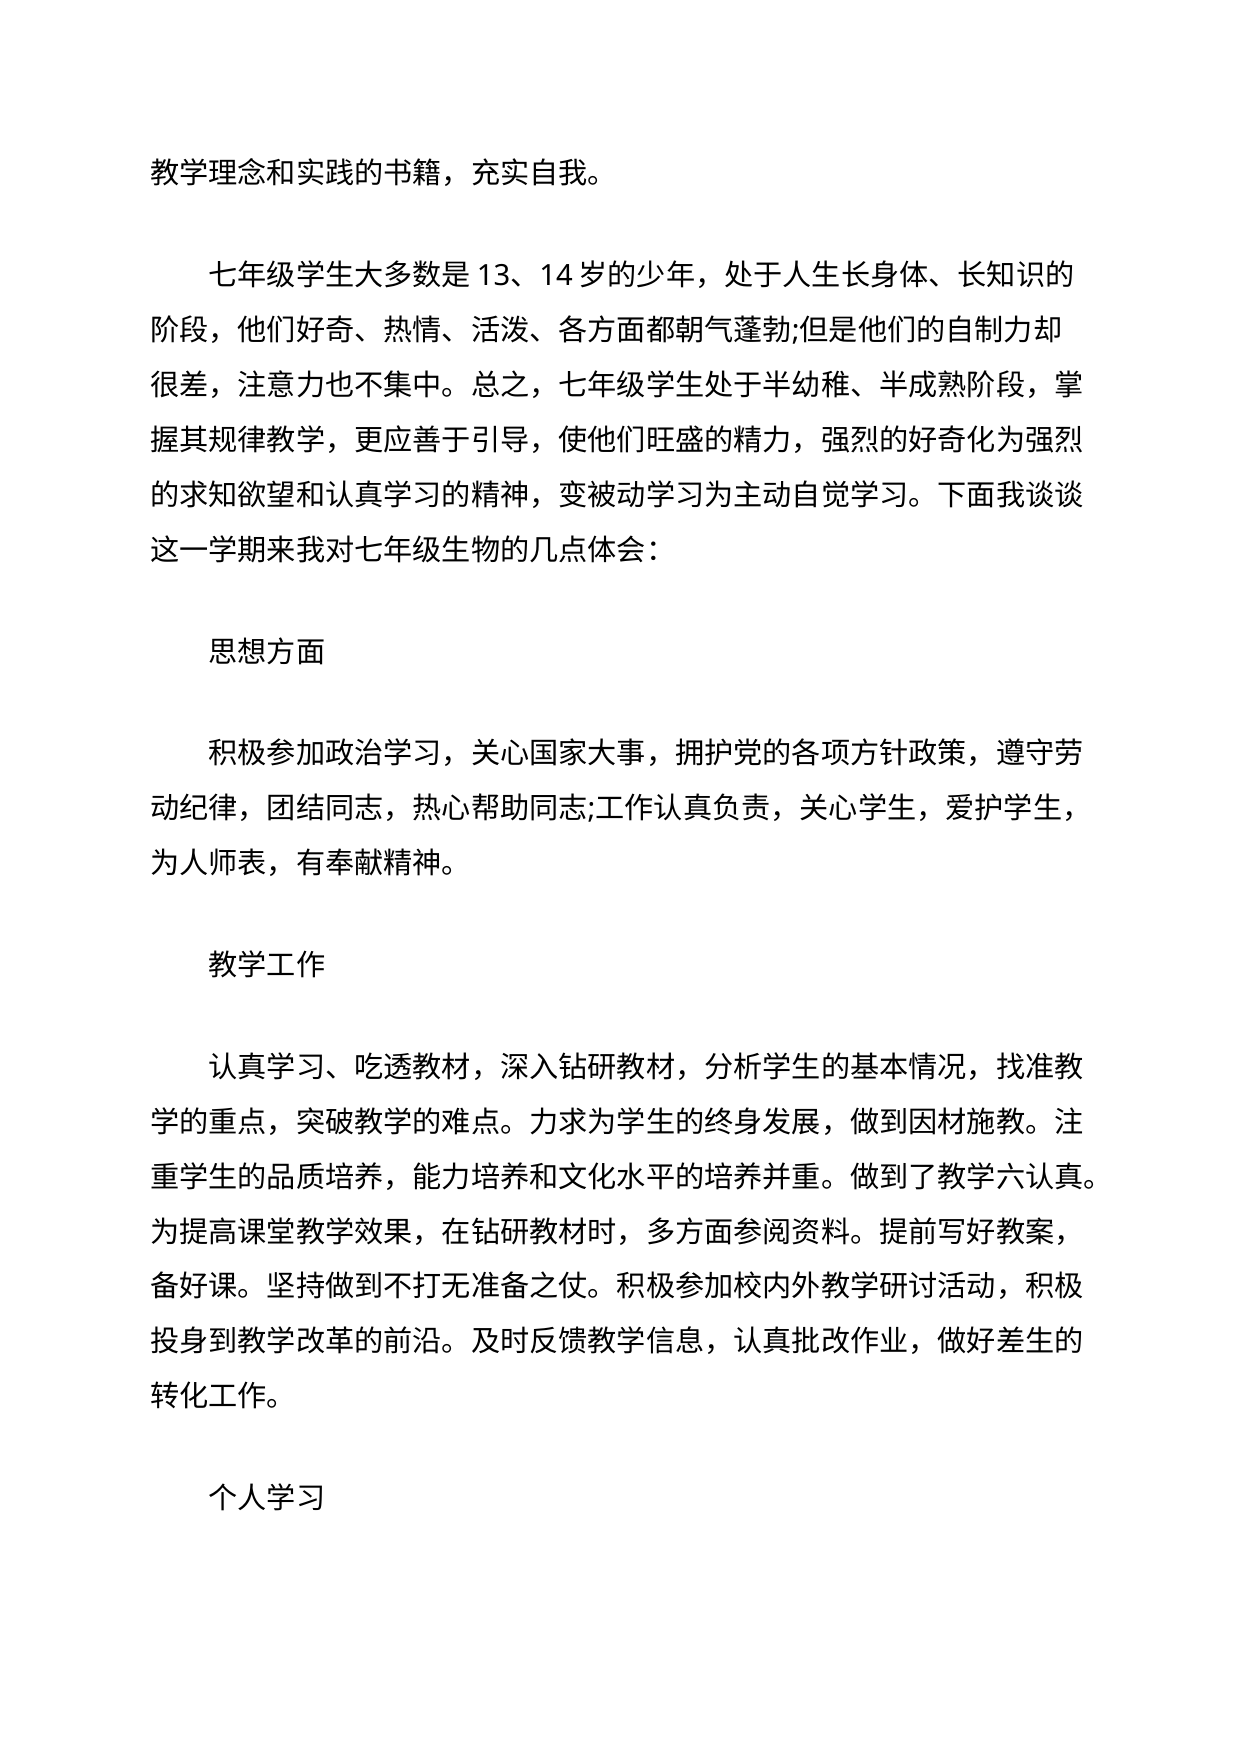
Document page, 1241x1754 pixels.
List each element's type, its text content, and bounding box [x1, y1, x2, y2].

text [150, 150, 1090, 192]
text 个人学习 [150, 1474, 1090, 1517]
text 教学工作 [150, 942, 1090, 984]
text 认真学习、吃透教材，深入钻研教材，分析学生的基本情况，找准教学的重点，突破教学的难点。力求为学生的终身发展，做到因材施教。注重学生的品质培养，能力培养和文化水平的培养并重。做到了教学六认真。为提高课堂教学效果，在钻研教材时，多方面参阅资料。提前写好教案，备好课。坚持做到不打无准备之仗。积极参加校内外教学研讨活动，积极投身到教学改革的前沿。及时反馈教学信息，认真批改作业，做好差生的转化工作。 [150, 1043, 1090, 1415]
text 思想方面 [150, 628, 1090, 671]
text 积极参加政治学习，关心国家大事，拥护党的各项方针政策，遵守劳动纪律，团结同志，热心帮助同志;工作认真负责，关心学生，爱护学生，为人师表，有奉献精神。 [150, 730, 1090, 882]
text 七年级学生大多数是13、14岁的少年，处于人生长身体、长知识的阶段，他们好奇、热情、活泼、各方面都朝气蓬勃;但是他们的自制力却很差，注意力也不集中。总之，七年级学生处于半幼稚、半成熟阶段，掌握其规律教学，更应善于引导，使他们旺盛的精力，强烈的好奇化为强烈的求知欲望和认真学习的精神，变被动学习为主动自觉学习。下面我谈谈这一学期来我对七年级生物的几点体会： [150, 252, 1090, 569]
